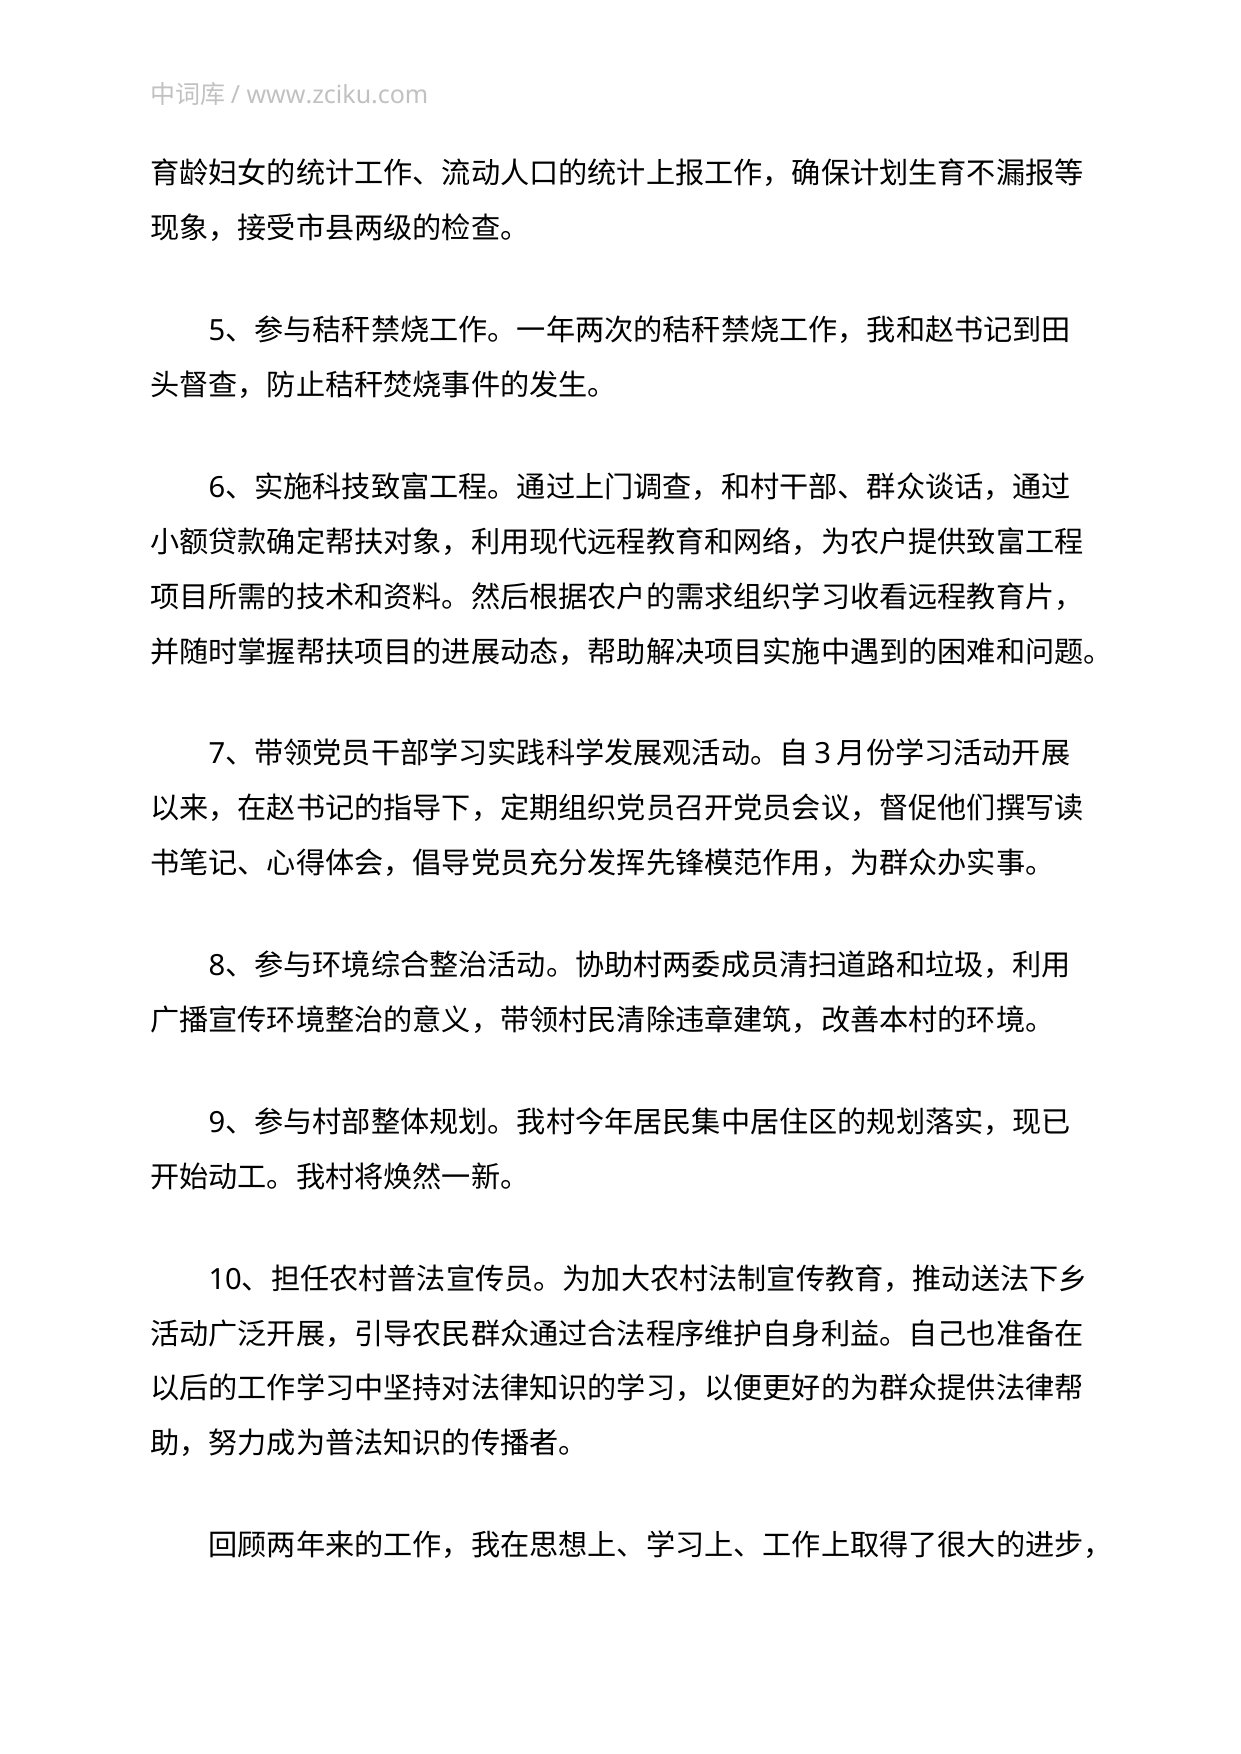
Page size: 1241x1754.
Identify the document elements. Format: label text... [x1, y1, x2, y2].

text 9、参与村部整体规划。我村今年居民集中居住区的规划落实，现已开始动工。我村将焕然一新。 [150, 1098, 1090, 1196]
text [150, 150, 1090, 247]
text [150, 1522, 1090, 1564]
text 6、实施科技致富工程。通过上门调查，和村干部、群众谈话，通过小额贷款确定帮扶对象，利用现代远程教育和网络，为农户提供致富工程项目所需的技术和资料。然后根据农户的需求组织学习收看远程教育片，并随时掌握帮扶项目的进展动态，帮助解决项目实施中遇到的困难和问题。 [150, 463, 1090, 671]
text 8、参与环境综合整治活动。协助村两委成员清扫道路和垃圾，利用广播宣传环境整治的意义，带领村民清除违章建筑，改善本村的环境。 [150, 942, 1090, 1039]
text 5、参与秸秆禁烧工作。一年两次的秸秆禁烧工作，我和赵书记到田头督查，防止秸秆焚烧事件的发生。 [150, 307, 1090, 404]
text 7、带领党员干部学习实践科学发展观活动。自3月份学习活动开展以来，在赵书记的指导下，定期组织党员召开党员会议，督促他们撰写读书笔记、心得体会，倡导党员充分发挥先锋模范作用，为群众办实事。 [150, 730, 1090, 882]
text 10、担任农村普法宣传员。为加大农村法制宣传教育，推动送法下乡活动广泛开展，引导农民群众通过合法程序维护自身利益。自己也准备在以后的工作学习中坚持对法律知识的学习，以便更好的为群众提供法律帮助，努力成为普法知识的传播者。 [150, 1255, 1090, 1462]
